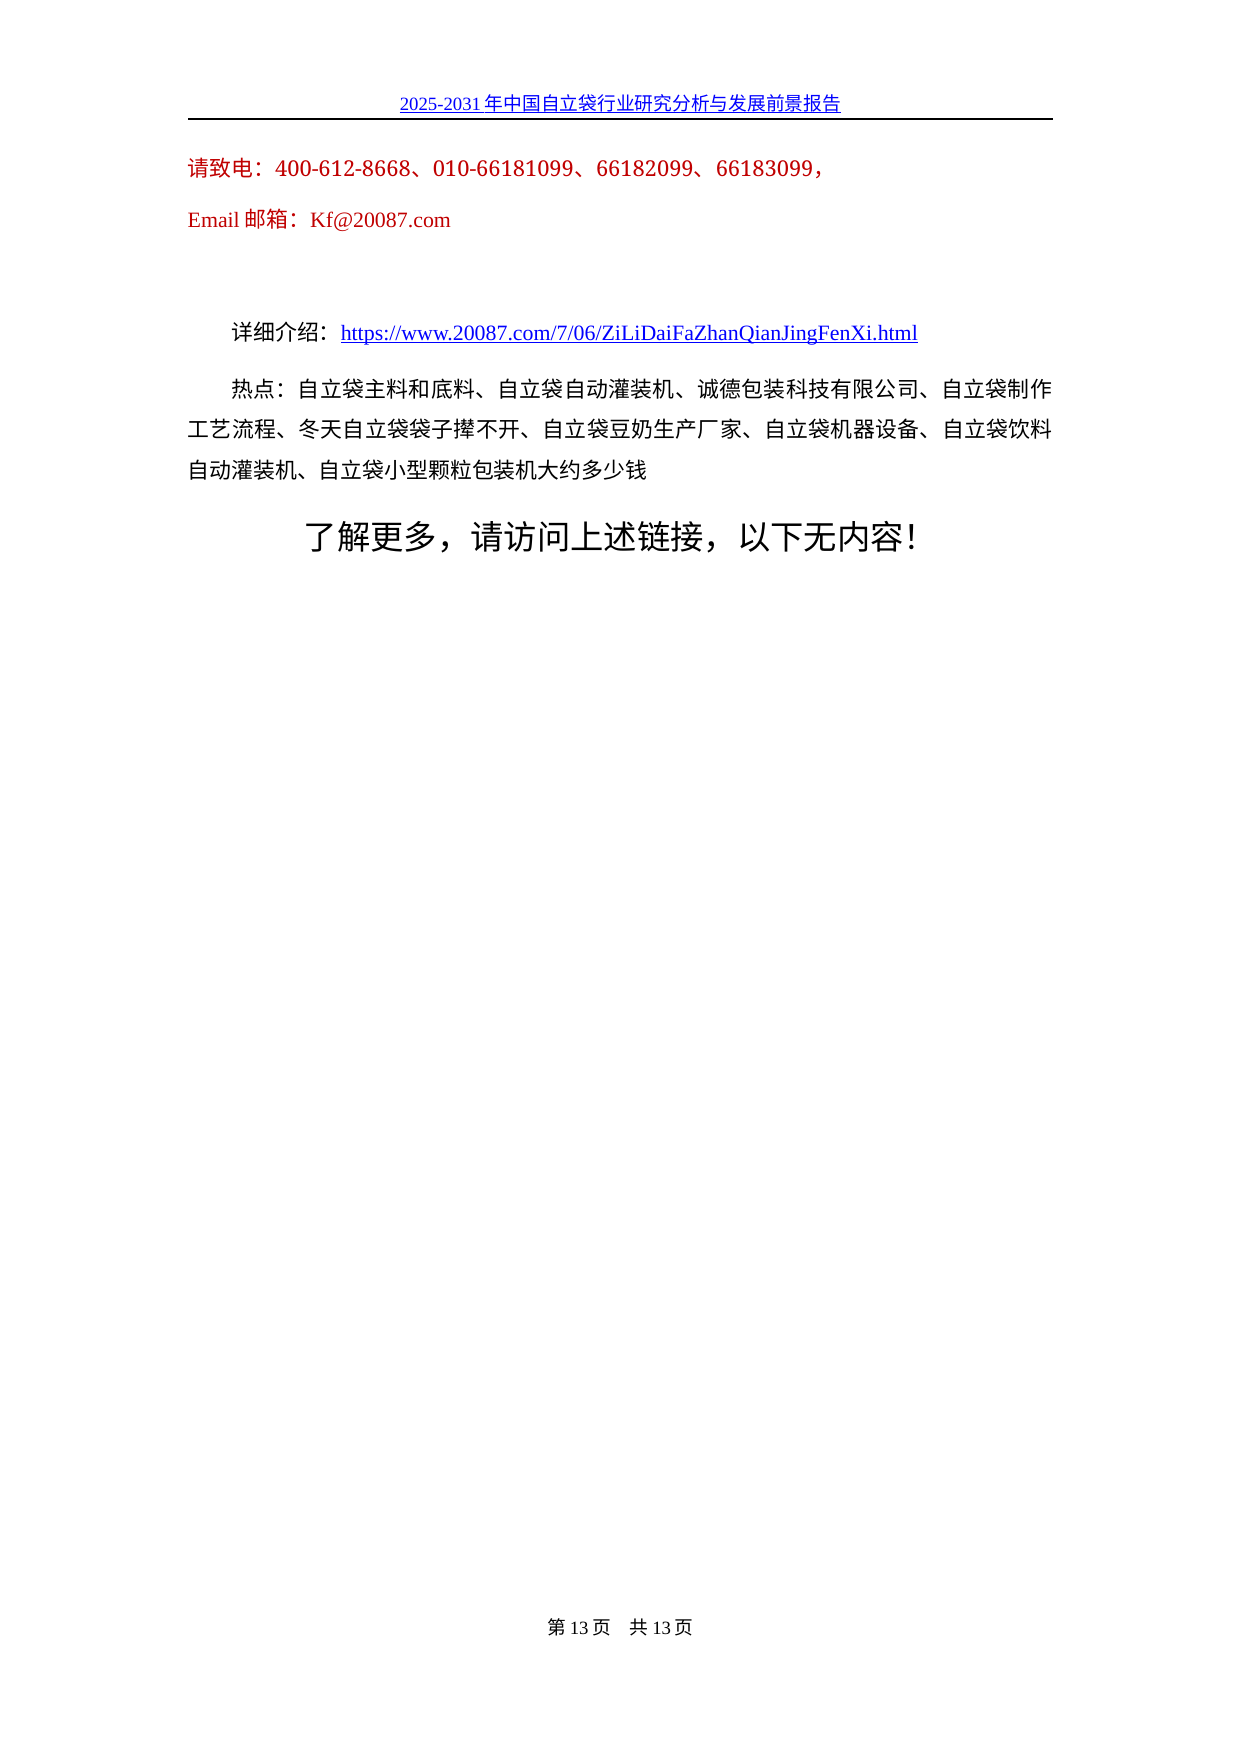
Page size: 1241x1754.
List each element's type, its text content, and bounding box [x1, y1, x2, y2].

text 请致电：400-612-8668、010-66181099、66182099、66183099， [187, 150, 1053, 183]
title 了解更多，请访问上述链接，以下无内容！ [187, 503, 1053, 568]
text 详细介绍：https://www.20087.com/7/06/ZiLiDaiFaZhanQianJingFenXi.html [187, 315, 1053, 347]
text Email邮箱：Kf@20087.com [187, 202, 1053, 234]
text 热点：自立袋主料和底料、自立袋自动灌装机、诚德包装科技有限公司、自立袋制作工艺流程、冬天自立袋袋子撵不开、自立袋豆奶生产厂家、自立袋机器设备、自立袋饮料自动灌装机、自立袋小型颗粒包装机大约多少钱 [187, 371, 1053, 485]
